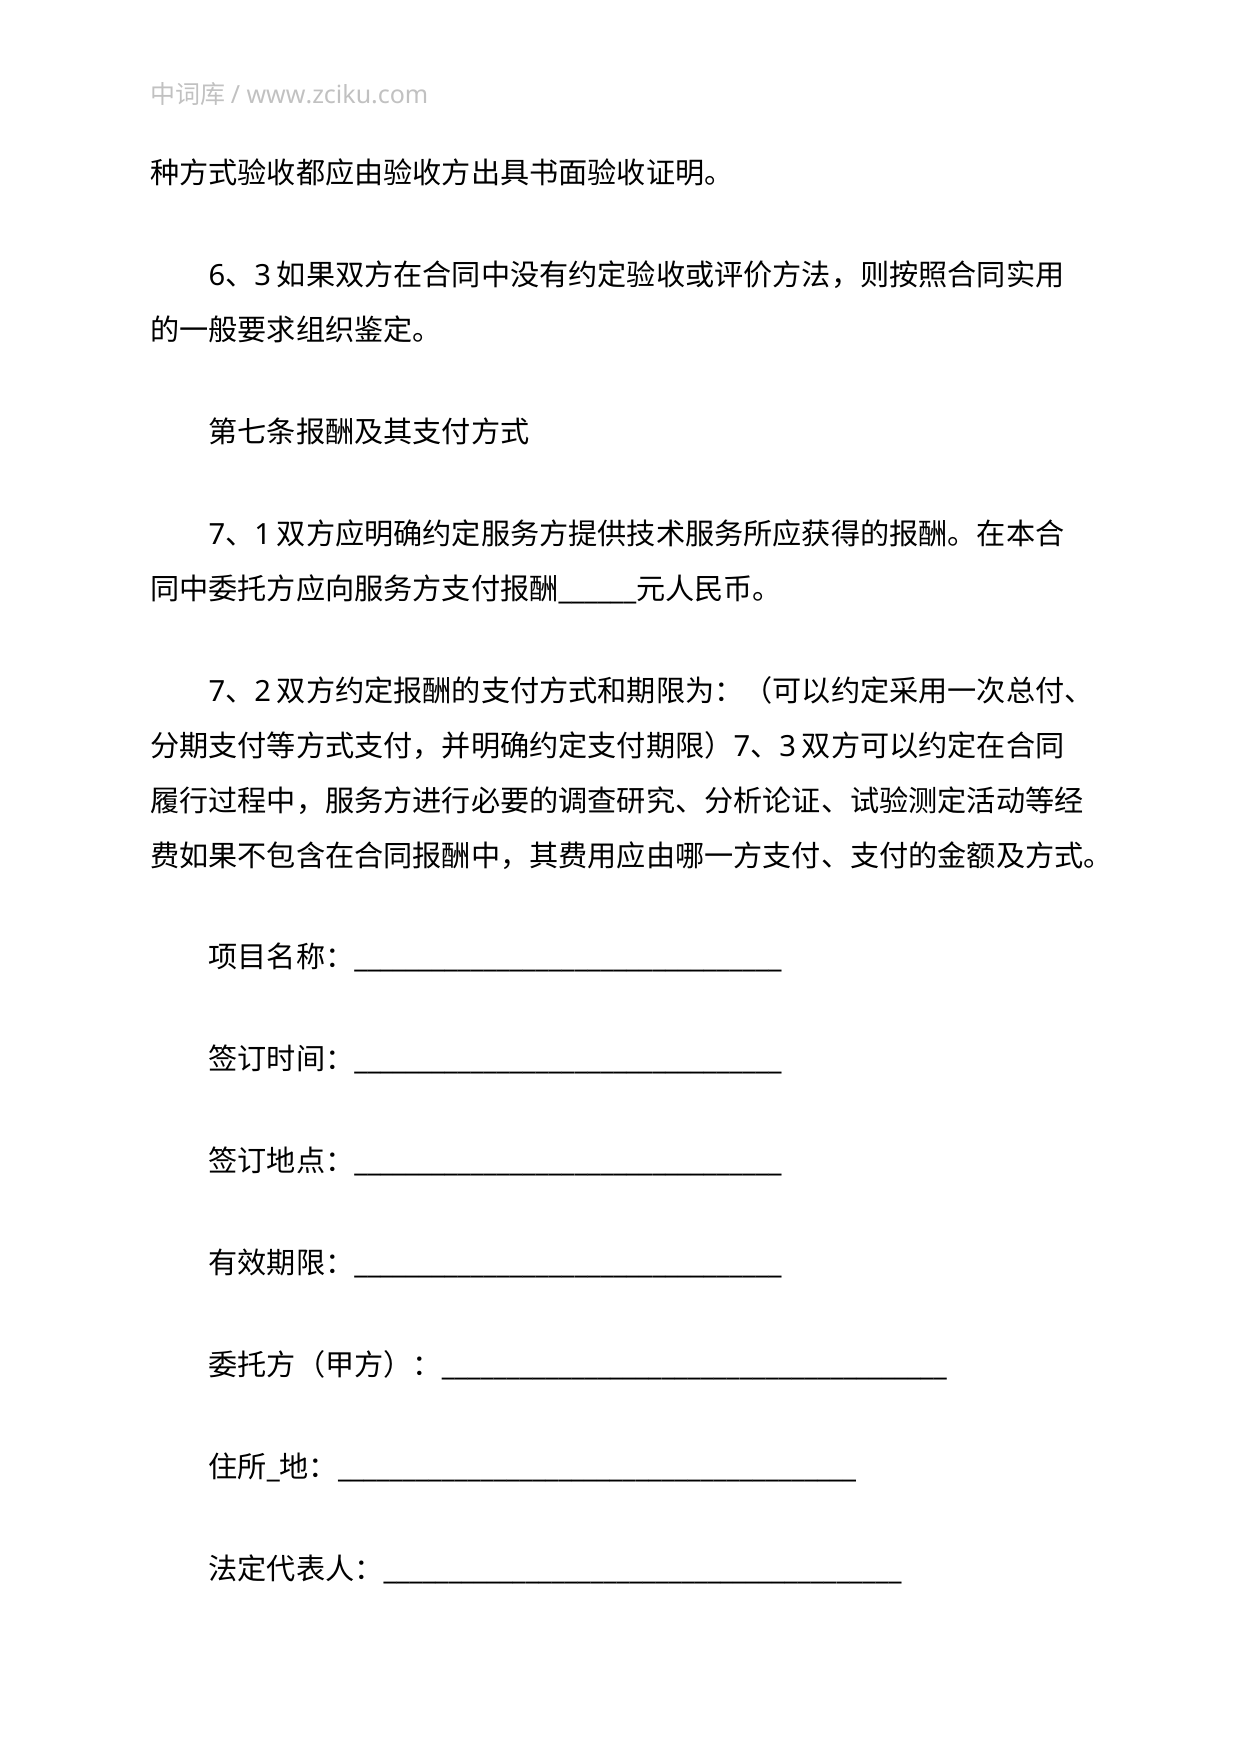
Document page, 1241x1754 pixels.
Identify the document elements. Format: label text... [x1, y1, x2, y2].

text 委托方（甲方）：_______________________________________ [150, 1342, 1090, 1384]
text 有效期限：_________________________________ [150, 1240, 1090, 1282]
text 7、2双方约定报酬的支付方式和期限为：（可以约定采用一次总付、分期支付等方式支付，并明确约定支付期限）7、3双方可以约定在合同履行过程中，服务方进行必要的调查研究、分析论证、试验测定活动等经费如果不包含在合同报酬中，其费用应由哪一方支付、支付的金额及方式。 [150, 667, 1090, 874]
text 住所_地：________________________________________ [150, 1444, 1090, 1486]
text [150, 150, 1090, 192]
text 法定代表人：________________________________________ [150, 1546, 1090, 1588]
text 签订时间：_________________________________ [150, 1036, 1090, 1078]
text 项目名称：_________________________________ [150, 934, 1090, 976]
text 7、1双方应明确约定服务方提供技术服务所应获得的报酬。在本合同中委托方应向服务方支付报酬______元人民币。 [150, 510, 1090, 608]
text 6、3如果双方在合同中没有约定验收或评价方法，则按照合同实用的一般要求组织鉴定。 [150, 252, 1090, 349]
text 第七条报酬及其支付方式 [150, 408, 1090, 451]
text 签订地点：_________________________________ [150, 1138, 1090, 1180]
